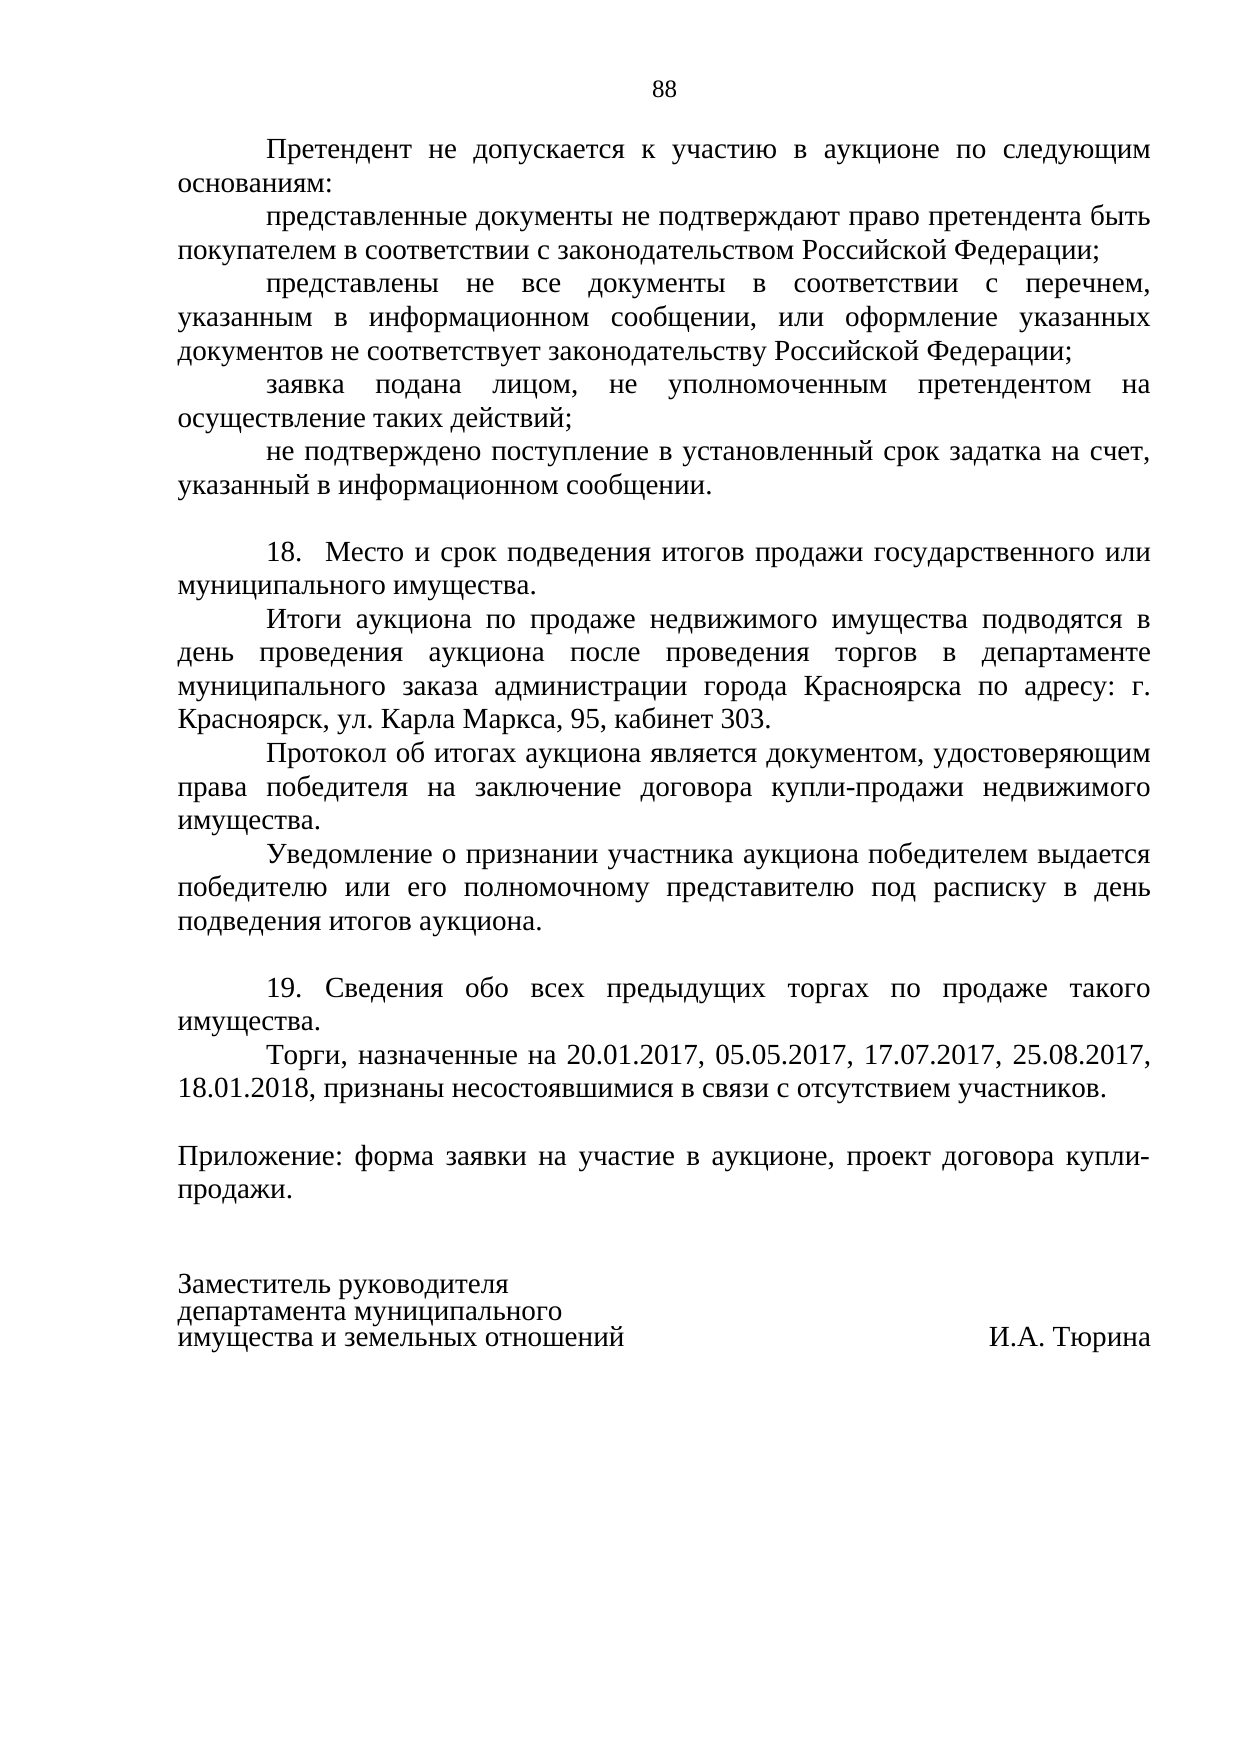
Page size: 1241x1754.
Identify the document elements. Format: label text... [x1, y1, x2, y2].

text не подтверждено поступление в установленный срок задатка на счет, указанный в информационном сообщении. [177, 433, 1152, 500]
text заявка подана лицом, не уполномоченным претендентом на осуществление таких действий; [177, 366, 1152, 433]
text Протокол об итогах аукциона является документом, удостоверяющим права победителя на заключение договора купли-продажи недвижимого имущества. [177, 735, 1152, 836]
list Сведения обо всех предыдущих торгах по продаже такого имущества. [177, 970, 1152, 1037]
text департамента муниципального [177, 1298, 1152, 1325]
text Заместитель руководителя [177, 1272, 1152, 1298]
text Претендент не допускается к участию в аукционе по следующим основаниям: [177, 131, 1152, 198]
text представлены не все документы в соответствии с перечнем, указанным в информационном сообщении, или оформление указанных документов не соответствует законодательству Российской Федерации; [177, 266, 1152, 366]
text Приложение: форма заявки на участие в аукционе, проект договора купли-продажи. [177, 1138, 1152, 1205]
text Итоги аукциона по продаже недвижимого имущества подводятся в день проведения аукциона после проведения торгов в департаменте муниципального заказа администрации города Красноярска по адресу: г. Красноярск, ул. Карла Маркса, 95, кабинет 303. [177, 601, 1152, 735]
text Торги, назначенные на 20.01.2017, 05.05.2017, 17.07.2017, 25.08.2017, 18.01.2018, признаны несостоявшимися в связи с отсутствием участников. [177, 1037, 1152, 1104]
text Уведомление о признании участника аукциона победителем выдается победителю или его полномочному представителю под расписку в день подведения итогов аукциона. [177, 836, 1152, 936]
list Место и срок подведения итогов продажи государственного или муниципального имущества. [177, 534, 1152, 601]
text представленные документы не подтверждают право претендента быть покупателем в соответствии с законодательством Российской Федерации; [177, 198, 1152, 266]
text имущества и земельных отношений И.А. Тюрина [177, 1325, 1152, 1352]
